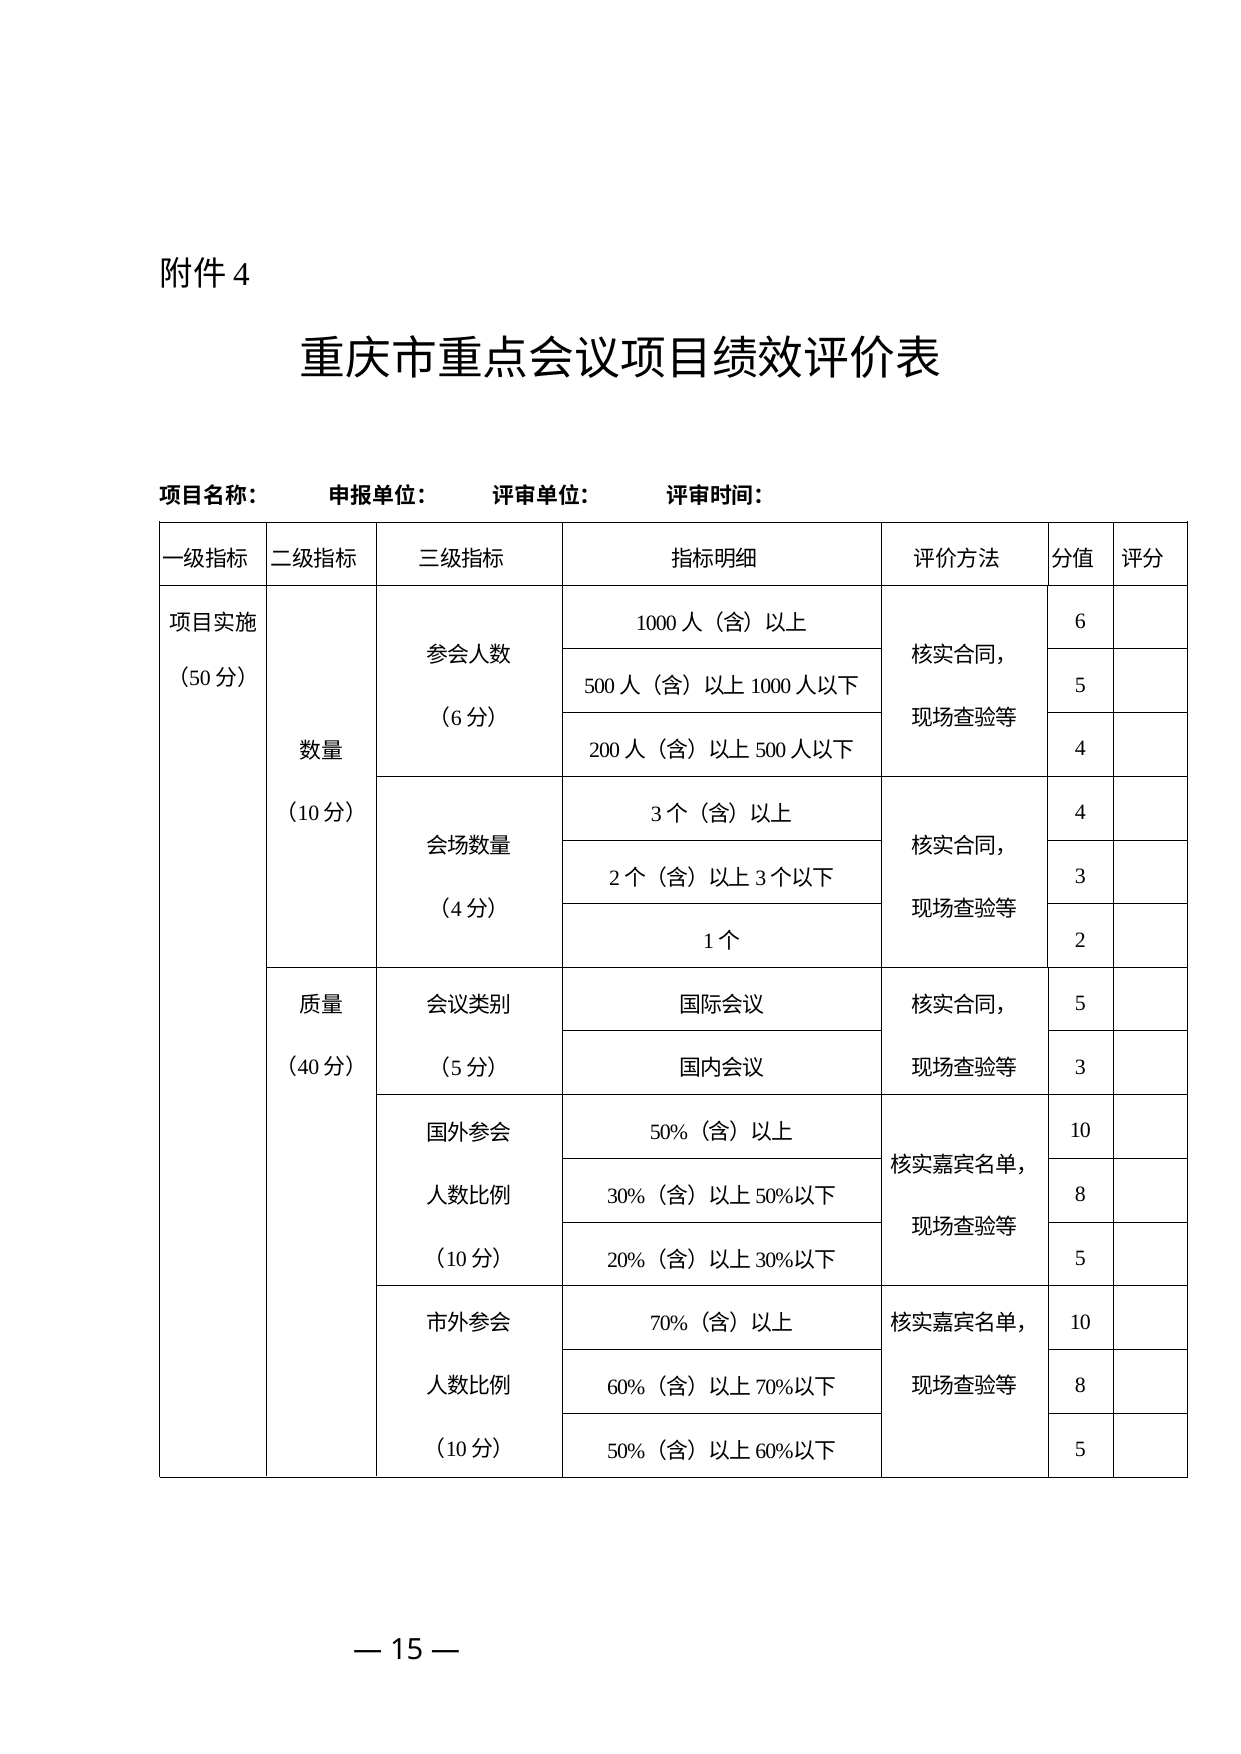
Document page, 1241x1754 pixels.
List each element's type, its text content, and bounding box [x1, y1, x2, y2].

table_header 分值 [1049, 523, 1113, 584]
table_cell [1114, 968, 1187, 1030]
table_cell 3 [1049, 1031, 1113, 1094]
text 重庆市重点会议项目绩效评价表 [159, 299, 1081, 410]
table_header 评分 [1114, 523, 1187, 584]
table_cell 5 [1049, 968, 1113, 1030]
table_cell 10 [1049, 1095, 1113, 1158]
table_cell [1114, 904, 1187, 967]
table_header 二级指标 [267, 523, 376, 584]
table_cell 8 [1049, 1159, 1113, 1222]
table_cell 4 [1048, 777, 1113, 839]
table_header 评价方法 [882, 523, 1048, 584]
table_cell [1114, 1286, 1187, 1349]
table_cell 市外参会 人数比例 （10分） [376, 1286, 562, 1477]
table_cell 核实合同， 现场查验等 [882, 777, 1047, 967]
table_cell 3个（含）以上 [563, 777, 881, 839]
table_cell [1114, 1095, 1187, 1158]
text 项目名称： 申报单位： 评审单位： 评审时间： [159, 466, 1081, 521]
table_cell 5 [1048, 649, 1113, 712]
table_cell 50%（含）以上 [563, 1095, 881, 1158]
table_cell 200人（含）以上500人以下 [563, 713, 881, 776]
table_cell 会议类别 （5分） [377, 968, 562, 1094]
text 附件4 [159, 243, 1081, 299]
table_cell [1114, 777, 1187, 839]
table_cell 国内会议 [563, 1031, 881, 1094]
table_cell [1114, 1159, 1187, 1222]
table_cell 核实合同， 现场查验等 [882, 968, 1048, 1094]
table_cell [1114, 649, 1187, 712]
table_cell 5 [1049, 1223, 1113, 1285]
table_cell 70%（含）以上 [563, 1286, 881, 1349]
table_cell [1114, 586, 1187, 648]
table_cell 质量 （40分） [266, 968, 376, 1477]
table_cell [1114, 1223, 1187, 1285]
table_cell 参会人数 （6分） [377, 586, 562, 776]
table_header 三级指标 [377, 523, 562, 584]
table_cell 6 [1048, 586, 1113, 648]
table_header 一级指标 [160, 523, 266, 584]
table_cell 3 [1048, 841, 1113, 903]
table_cell 5 [1049, 1414, 1113, 1477]
table_cell 项目实施（50分） [160, 586, 266, 1477]
table_cell 500人（含）以上1000人以下 [563, 649, 881, 712]
table_cell 核实合同， 现场查验等 [882, 586, 1047, 776]
table_cell 数量 （10分） [267, 586, 376, 967]
table_cell 20%（含）以上30%以下 [563, 1223, 881, 1285]
table_cell 2个（含）以上3个以下 [563, 841, 881, 903]
table_cell 30%（含）以上50%以下 [563, 1159, 881, 1222]
table_cell 核实嘉宾名单， 现场查验等 [882, 1095, 1048, 1285]
table_cell [1114, 713, 1187, 776]
table_cell 国外参会 人数比例 （10分） [377, 1095, 562, 1285]
table_cell [1114, 1414, 1187, 1477]
table_cell 10 [1049, 1286, 1113, 1349]
table_cell 8 [1049, 1350, 1113, 1413]
table_cell [1114, 1031, 1187, 1094]
table_cell 1000人（含）以上 [563, 586, 881, 648]
table_header 指标明细 [563, 523, 881, 584]
table_cell 4 [1048, 713, 1113, 776]
table_cell 2 [1048, 904, 1113, 967]
table_cell 50%（含）以上60%以下 [563, 1414, 881, 1477]
table_cell 会场数量 （4分） [377, 777, 562, 967]
table_cell 国际会议 [563, 968, 881, 1030]
table_cell [1114, 1350, 1187, 1413]
table_cell 1个 [563, 904, 881, 967]
table_cell 60%（含）以上70%以下 [563, 1350, 881, 1413]
table_cell [1114, 841, 1187, 903]
table_cell 核实嘉宾名单， 现场查验等 [882, 1286, 1048, 1477]
